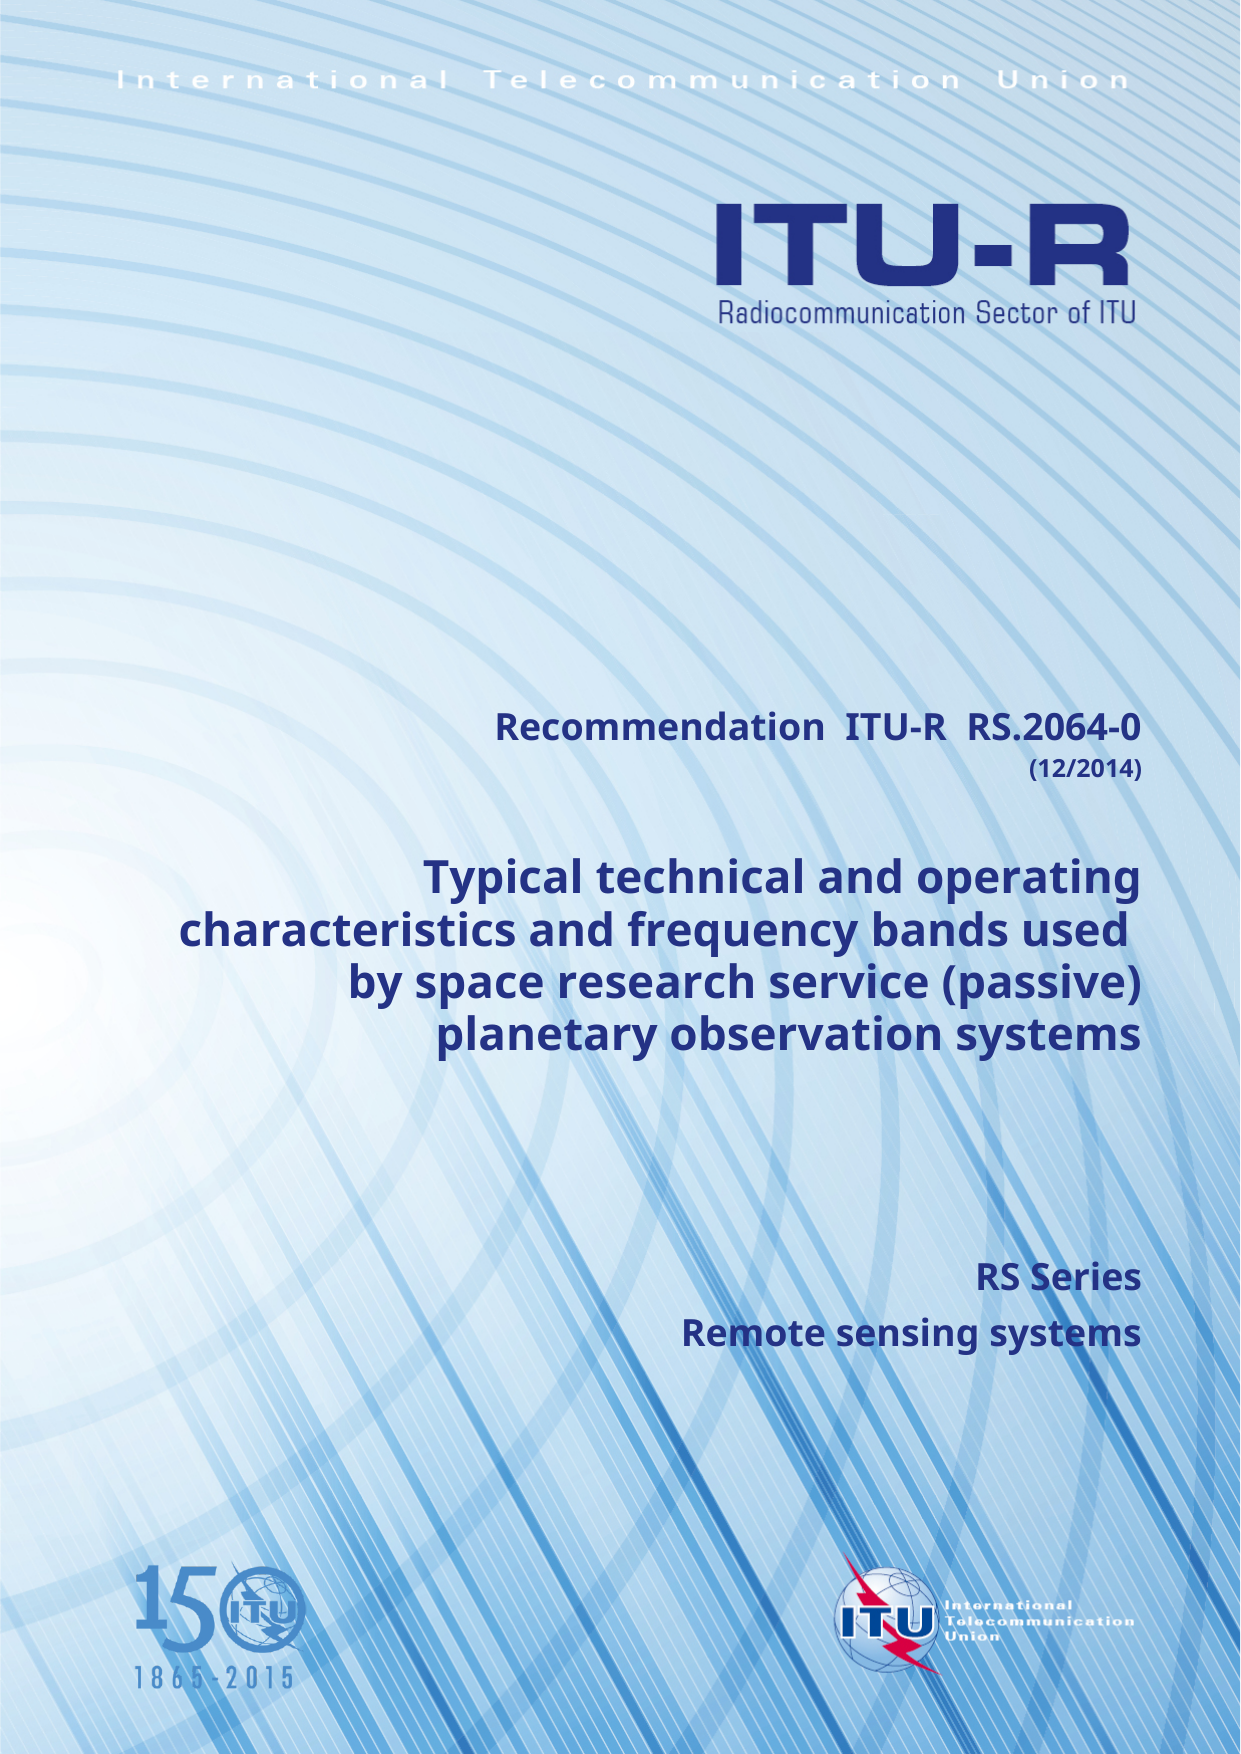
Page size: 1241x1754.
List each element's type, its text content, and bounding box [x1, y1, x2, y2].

table_cell Typical technical and operating characteristics and frequency bands used by space research service (passive) planetary observation systems [102, 784, 1153, 1121]
picture [0, 0, 1241, 1754]
table_cell RS Series Remote sensing systems [102, 1121, 1153, 1354]
table_header Recommendation ITU-R RS.2064-0 (12/2014) [102, 609, 1153, 783]
